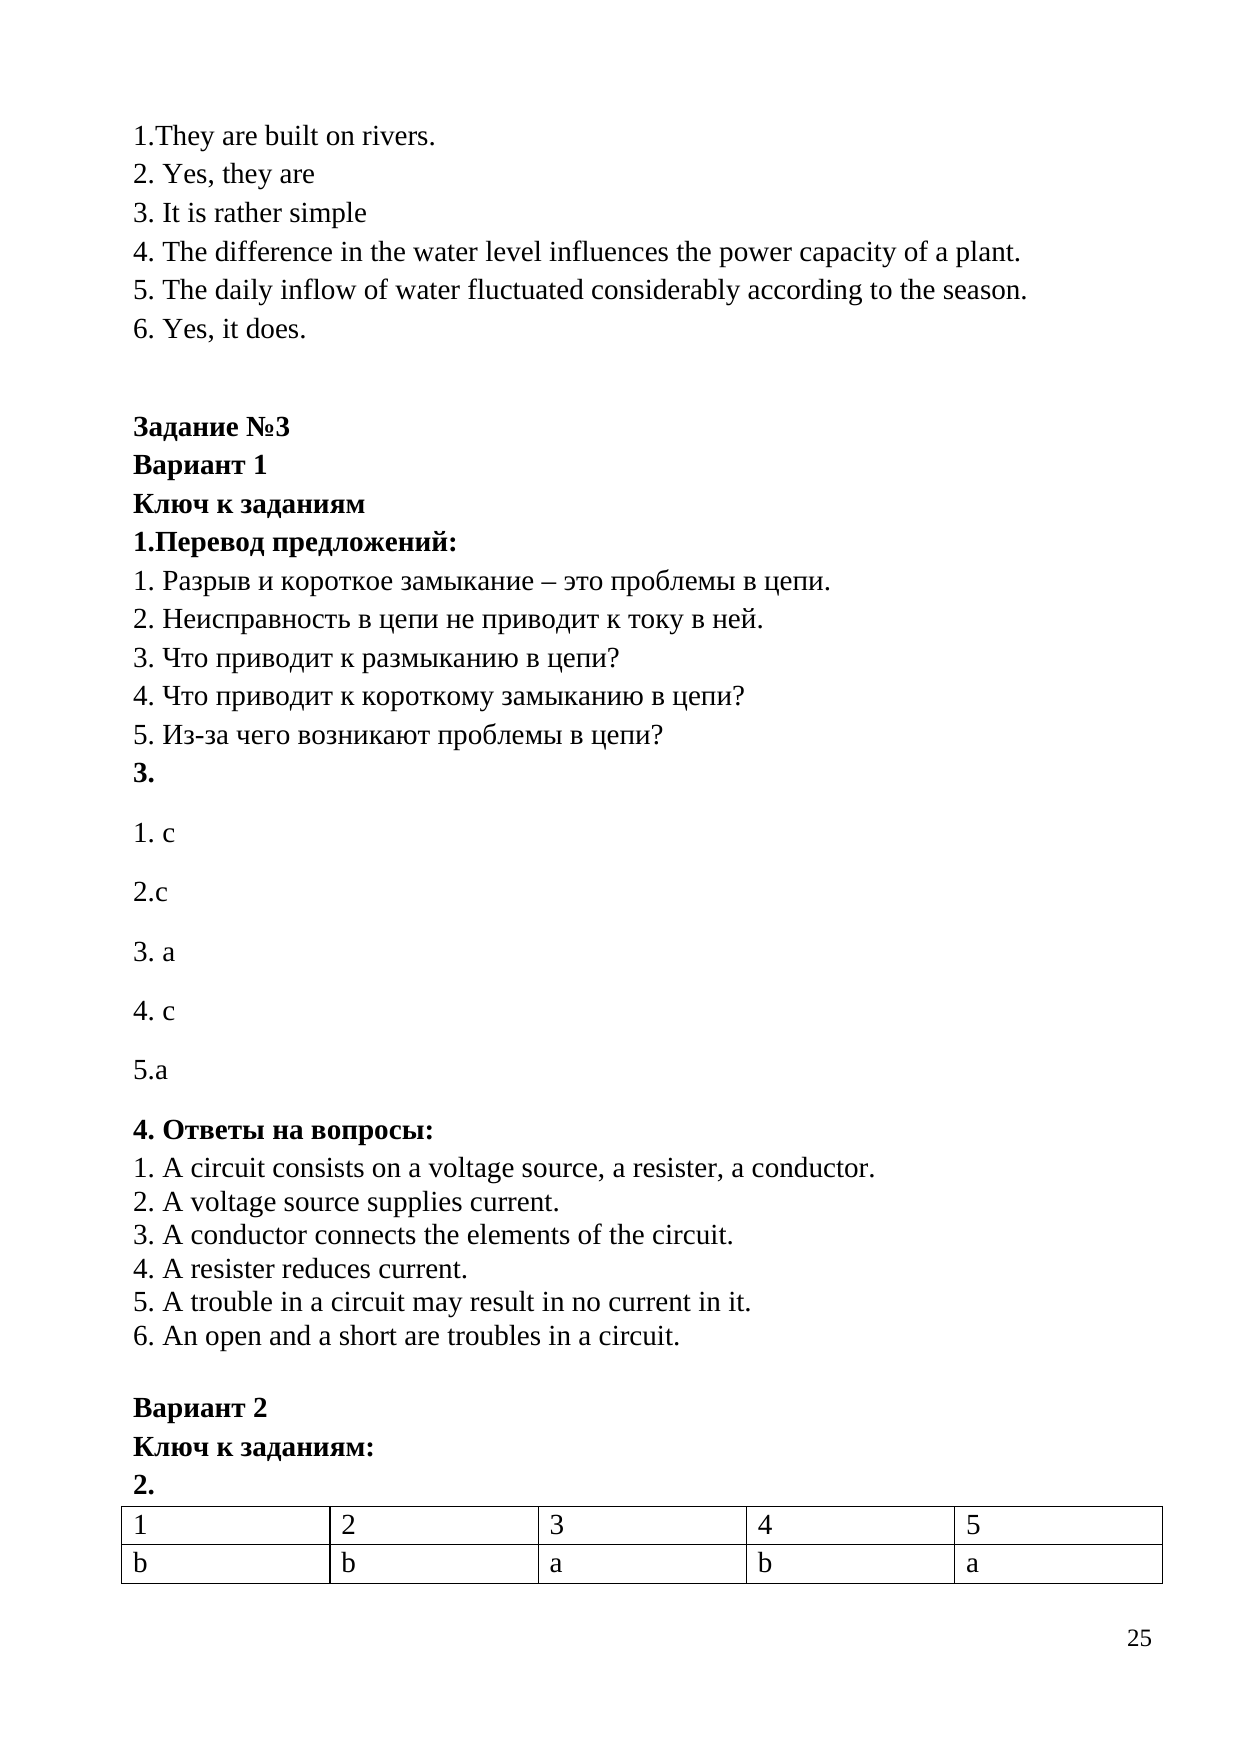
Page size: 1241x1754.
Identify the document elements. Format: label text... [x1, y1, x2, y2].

table_header 4 [747, 1507, 954, 1544]
text 4. с [133, 993, 1152, 1027]
text 1.Перевод предложений: [133, 524, 1152, 558]
text 3. It is rather simple [133, 195, 1152, 229]
text 5.а [133, 1052, 1152, 1086]
text 4. A resister reduces current. [133, 1251, 1152, 1284]
table_header 3 [539, 1507, 746, 1544]
text 2. Yes, they are [133, 157, 1152, 190]
text 1. A circuit consists on a voltage source, a resister, a conductor. [133, 1150, 1152, 1184]
table_cell b [331, 1545, 538, 1583]
text Вариант 1 [133, 447, 1152, 481]
text 5. Из-за чего возникают проблемы в цепи? [133, 717, 1152, 751]
text 1.They are built on rivers. [133, 118, 1152, 152]
text 1. с [133, 815, 1152, 848]
table_cell a [955, 1545, 1162, 1583]
text 5. A trouble in a circuit may result in no current in it. [133, 1284, 1152, 1318]
text 1. Разрыв и короткое замыкание – это проблемы в цепи. [133, 563, 1152, 596]
text 5. The daily inflow of water fluctuated considerably according to the season. [133, 272, 1152, 306]
text 3. [133, 756, 1152, 789]
text 6. Yes, it does. [133, 311, 1152, 344]
table_header 1 [122, 1507, 329, 1544]
text 4. The difference in the water level influences the power capacity of a plant. [133, 234, 1152, 267]
text 2.с [133, 874, 1152, 908]
text 2. Неисправность в цепи не приводит к току в ней. [133, 601, 1152, 635]
table_cell b [122, 1545, 329, 1583]
text 3. Что приводит к размыканию в цепи? [133, 640, 1152, 673]
text 3. а [133, 934, 1152, 967]
text Ключ к заданиям: [133, 1429, 1152, 1462]
table_header 2 [331, 1507, 538, 1544]
text 2. A voltage source supplies current. [133, 1184, 1152, 1217]
table_header 5 [955, 1507, 1162, 1544]
text 4. Что приводит к короткому замыканию в цепи? [133, 678, 1152, 712]
text 2. [133, 1467, 1152, 1501]
text 3. A conductor connects the elements of the circuit. [133, 1217, 1152, 1251]
table_cell a [539, 1545, 746, 1583]
text 6. An open and a short are troubles in a circuit. [133, 1318, 1152, 1352]
text Вариант 2 [133, 1390, 1152, 1424]
text Задание №3 [133, 409, 1152, 442]
text Ключ к заданиям [133, 486, 1152, 519]
table_cell b [747, 1545, 954, 1583]
text 4. Ответы на вопросы: [133, 1112, 1152, 1145]
